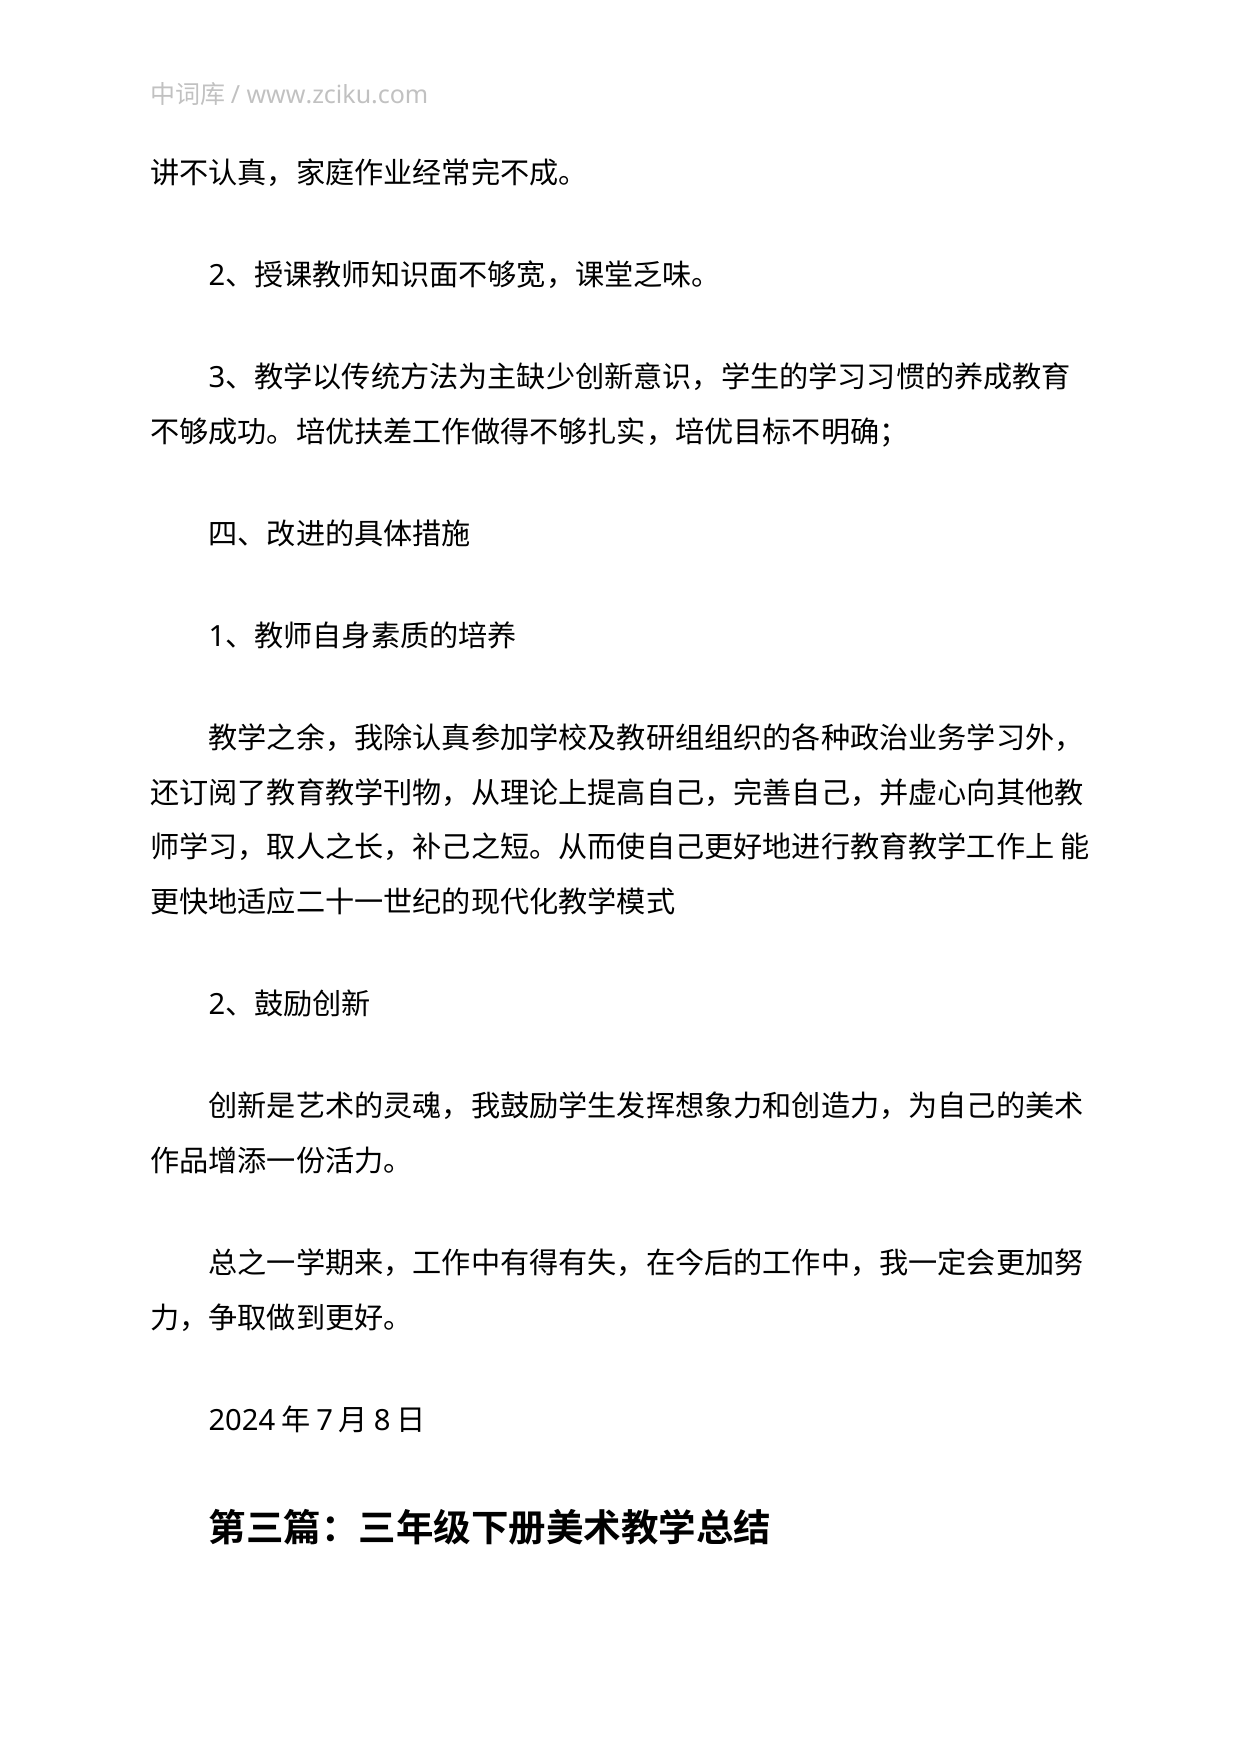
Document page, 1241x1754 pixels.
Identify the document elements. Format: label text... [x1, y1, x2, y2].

text 2、授课教师知识面不够宽，课堂乏味。 [150, 252, 1090, 294]
text 教学之余，我除认真参加学校及教研组组织的各种政治业务学习外，还订阅了教育教学刊物，从理论上提高自己，完善自己，并虚心向其他教师学习，取人之长，补己之短。从而使自己更好地进行教育教学工作上 能更快地适应二十一世纪的现代化教学模式 [150, 714, 1090, 921]
text 2024年7月8日 [150, 1396, 1090, 1438]
text 3、教学以传统方法为主缺少创新意识，学生的学习习惯的养成教育不够成功。培优扶差工作做得不够扎实，培优目标不明确； [150, 354, 1090, 451]
text 总之一学期来，工作中有得有失，在今后的工作中，我一定会更加努力，争取做到更好。 [150, 1239, 1090, 1337]
text 创新是艺术的灵魂，我鼓励学生发挥想象力和创造力，为自己的美术作品增添一份活力。 [150, 1083, 1090, 1180]
text 四、改进的具体措施 [150, 511, 1090, 553]
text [150, 150, 1090, 192]
text 2、鼓励创新 [150, 981, 1090, 1023]
text 第三篇：三年级下册美术教学总结 [150, 1498, 1090, 1552]
text 1、教师自身素质的培养 [150, 612, 1090, 655]
